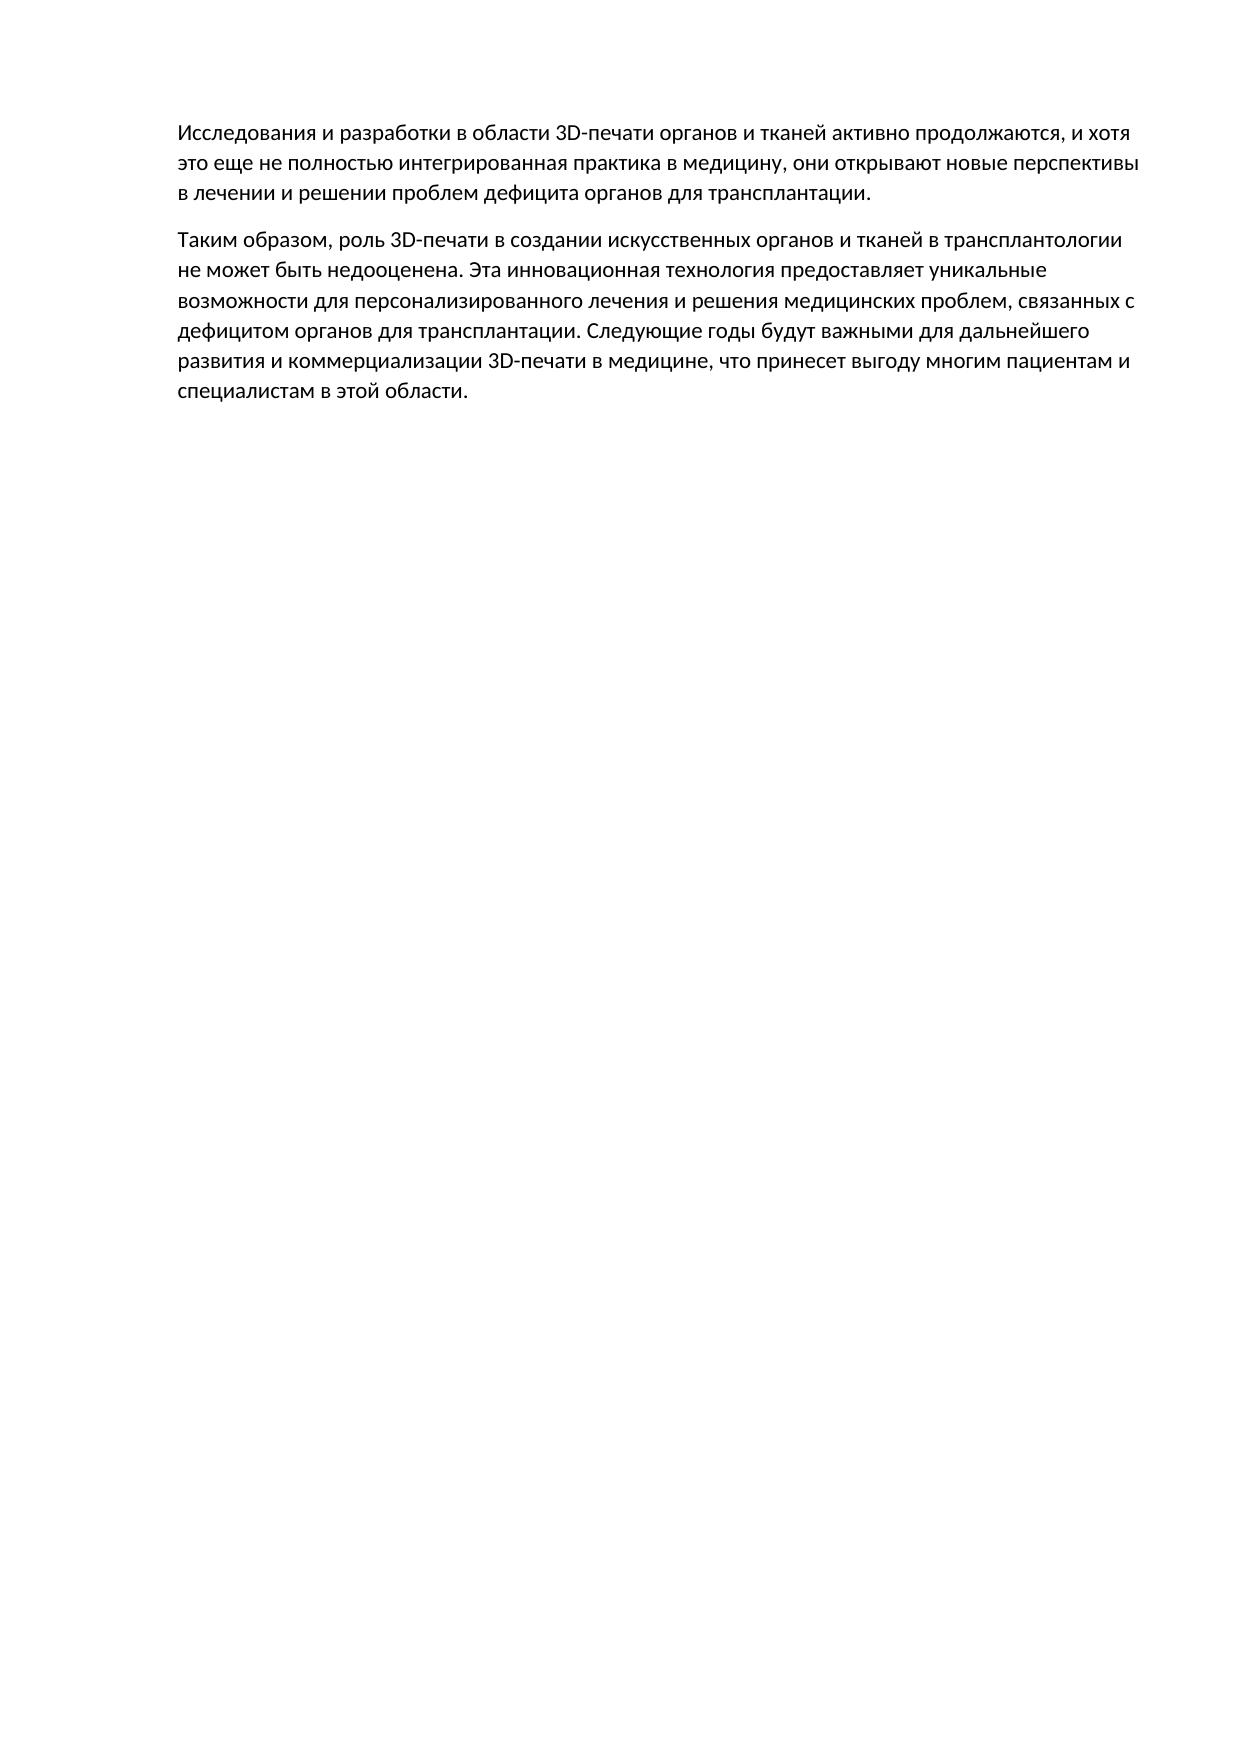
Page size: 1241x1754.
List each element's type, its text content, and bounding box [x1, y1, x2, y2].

text Исследования и разработки в области 3D-печати органов и тканей активно продолжаются, и хотя это еще не полностью интегрированная практика в медицину, они открывают новые перспективы в лечении и решении проблем дефицита органов для трансплантации. [177, 118, 1152, 207]
text Таким образом, роль 3D-печати в создании искусственных органов и тканей в трансплантологии не может быть недооценена. Эта инновационная технология предоставляет уникальные возможности для персонализированного лечения и решения медицинских проблем, связанных с дефицитом органов для трансплантации. Следующие годы будут важными для дальнейшего развития и коммерциализации 3D-печати в медицине, что принесет выгоду многим пациентам и специалистам в этой области. [177, 225, 1152, 404]
